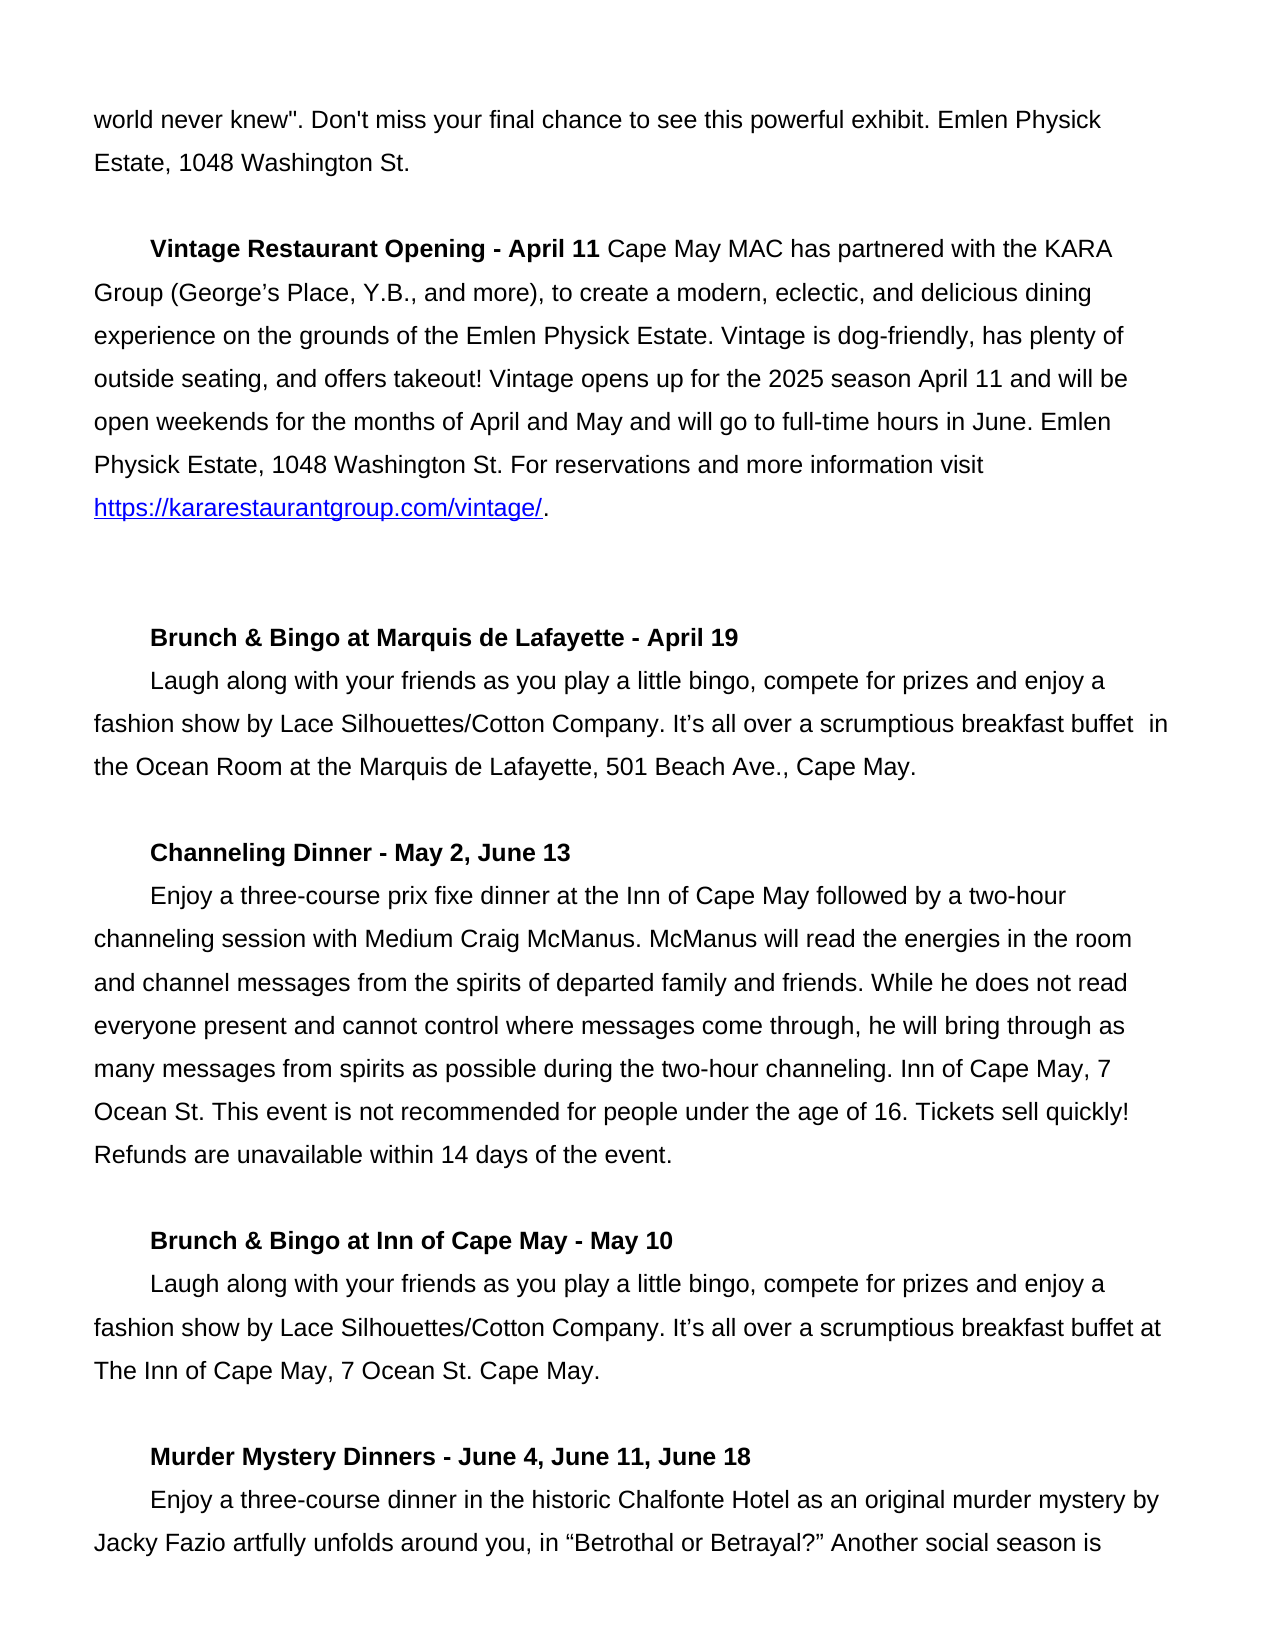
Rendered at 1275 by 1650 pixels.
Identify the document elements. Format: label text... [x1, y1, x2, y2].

text Laugh along with your friends as you play a little bingo, compete for prizes and enjoy a fashion show by Lace Silhouettes/Cotton Company. It’s all over a scrumptious breakfast buffet at The Inn of Cape May, 7 Ocean St. Cape May. [94, 1269, 1181, 1384]
text Murder Mystery Dinners - June 4, June 11, June 18 [94, 1442, 1181, 1471]
text Enjoy a three-course prix fixe dinner at the Inn of Cape May followed by a two-hour channeling session with Medium Craig McManus. McManus will read the energies in the room and channel messages from the spirits of departed family and friends. While he does not read everyone present and cannot control where messages come through, he will bring through as many messages from spirits as possible during the two-hour channeling. Inn of Cape May, 7 Ocean St. This event is not recommended for people under the age of 16. Tickets sell quickly! Refunds are unavailable within 14 days of the event. [94, 881, 1181, 1169]
text Channeling Dinner - May 2, June 13 [94, 838, 1181, 867]
text Vintage Restaurant Opening - April 11 Cape May MAC has partnered with the KARA Group (George’s Place, Y.B., and more), to create a modern, eclectic, and delicious dining experience on the grounds of the Emlen Physick Estate. Vintage is dog-friendly, has plenty of outside seating, and offers takeout! Vintage opens up for the 2025 season April 11 and will be open weekends for the months of April and May and will go to full-time hours in June. Emlen Physick Estate, 1048 Washington St. For reservations and more information visit https://kararestaurantgroup.com/vintage/. [94, 234, 1181, 522]
text Brunch & Bingo at Inn of Cape May - May 10 [94, 1226, 1181, 1255]
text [94, 1485, 1181, 1557]
text Brunch & Bingo at Marquis de Lafayette - April 19 [94, 622, 1181, 651]
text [94, 105, 1181, 177]
text Laugh along with your friends as you play a little bingo, compete for prizes and enjoy a fashion show by Lace Silhouettes/Cotton Company. It’s all over a scrumptious breakfast buffet in the Ocean Room at the Marquis de Lafayette, 501 Beach Ave., Cape May. [94, 666, 1181, 781]
